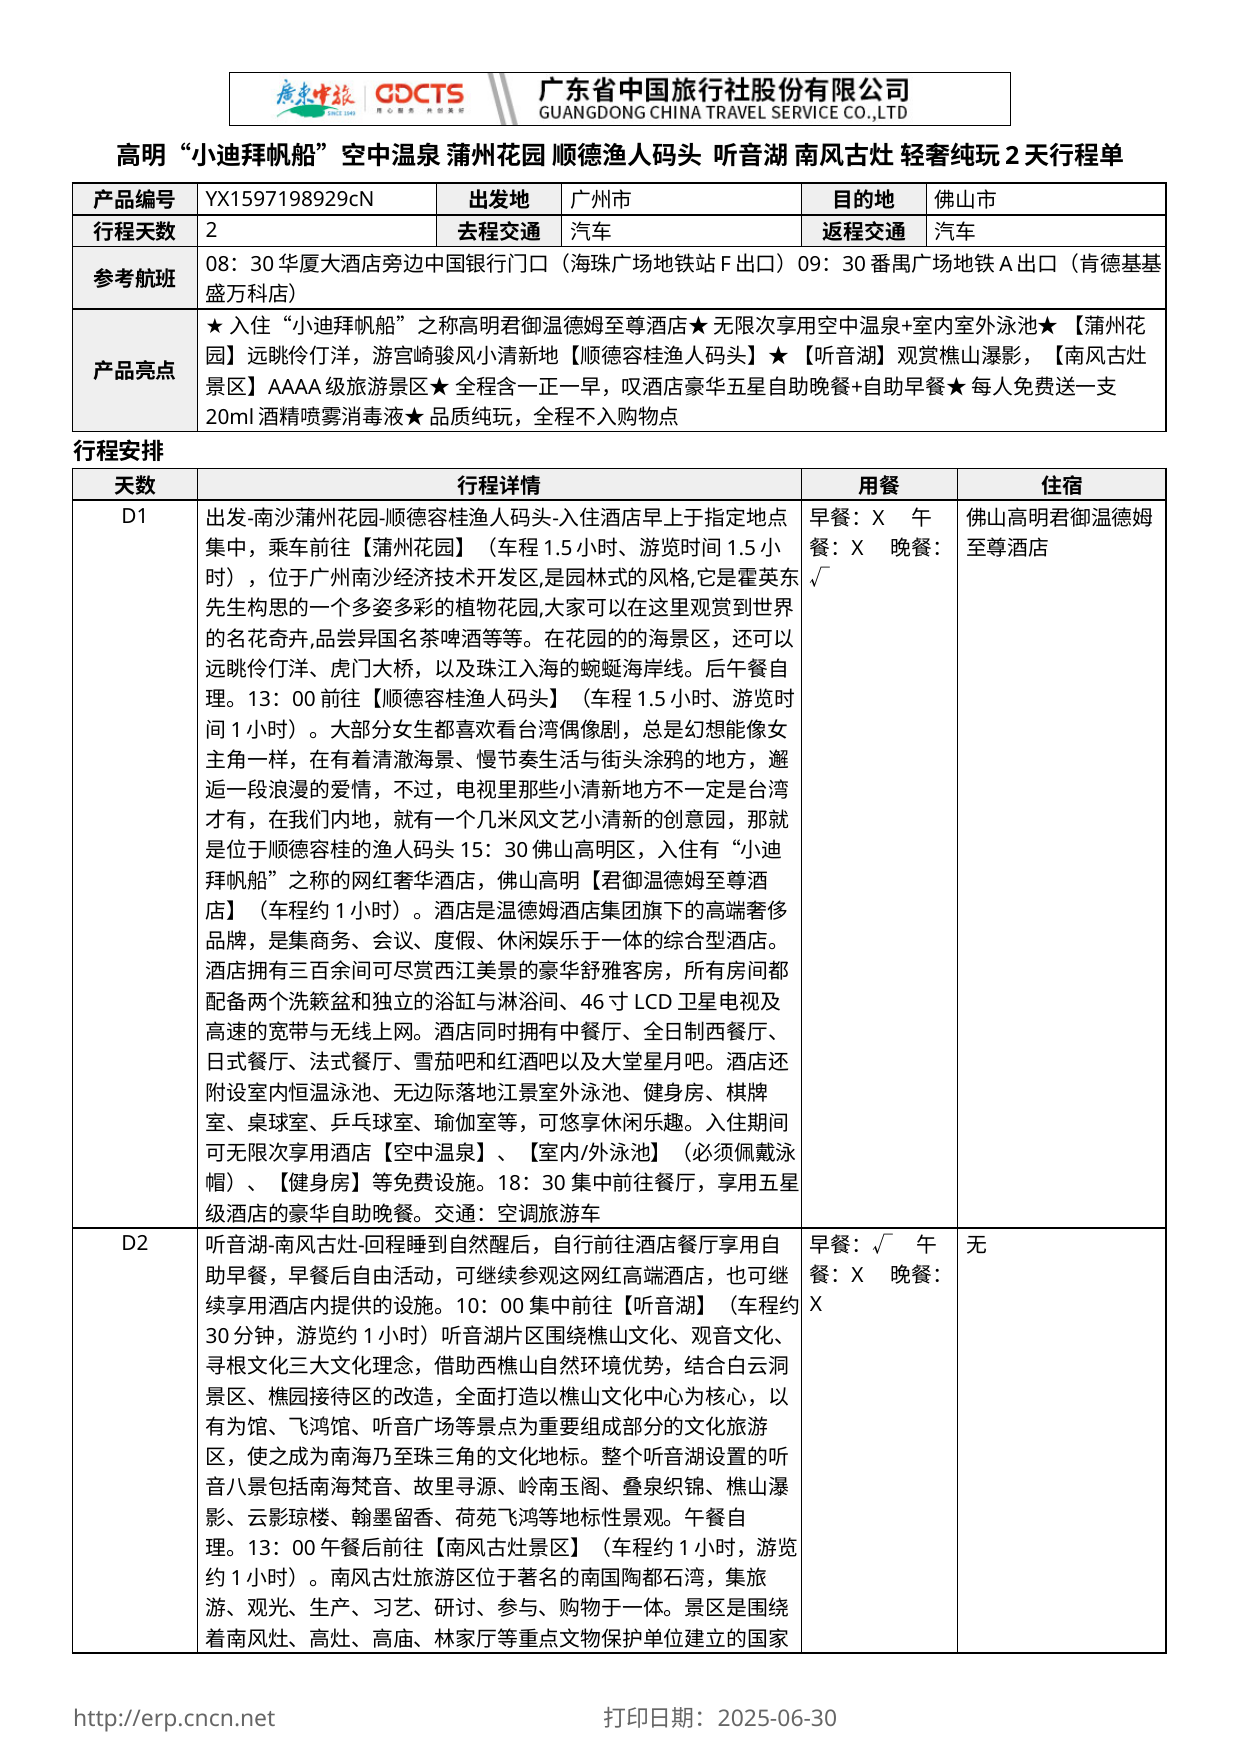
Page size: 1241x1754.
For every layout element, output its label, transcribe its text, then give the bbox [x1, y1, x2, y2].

table_cell ★ 入住“小迪拜帆船”之称高明君御温德姆至尊酒店 [198, 310, 1165, 431]
text 行程安排 [73, 433, 1167, 466]
table_cell 返程交通 [802, 216, 926, 246]
text 高明“小迪拜帆船”空中温泉 蒲州花园 顺德渔人码头 听音湖 南风古灶 轻奢纯玩2天行程单 [73, 136, 1167, 172]
table_header 用餐 [802, 469, 957, 499]
table_cell 佛山高明君御温德姆至尊酒店 [958, 501, 1165, 1227]
table_cell 无 [958, 1229, 1165, 1652]
table_cell 听音湖-南风古灶-回程 [198, 1229, 801, 1652]
table_cell 早餐：√ 午餐：X 晚餐：X [802, 1229, 957, 1652]
table_header 天数 [73, 469, 197, 499]
table_cell 汽车 [927, 216, 1165, 246]
table_header 住宿 [958, 469, 1165, 499]
table_cell D1 [73, 501, 197, 1227]
table_header 行程详情 [198, 469, 801, 499]
table_cell 汽车 [562, 216, 801, 246]
table_cell 早餐：X 午餐：X 晚餐：√ [802, 501, 957, 1227]
table_cell 去程交通 [437, 216, 561, 246]
table_cell 行程天数 [73, 216, 197, 246]
table_cell 产品亮点 [73, 310, 197, 431]
table_header 目的地 [802, 184, 926, 214]
table_header YX1597198929cN [198, 184, 436, 214]
table_cell 08：30华厦大酒店旁边中国银行门口（海珠广场地铁站F出口） [198, 247, 1165, 308]
table_cell 参考航班 [73, 247, 197, 308]
picture [230, 73, 1010, 125]
table_header 佛山市 [927, 184, 1165, 214]
table_cell 出发-南沙蒲州花园-顺德容桂渔人码头-入住酒店 [198, 501, 801, 1227]
table_header 出发地 [437, 184, 561, 214]
table_header 广州市 [562, 184, 801, 214]
table_cell D2 [73, 1229, 197, 1652]
table_cell 2 [198, 216, 436, 246]
table_header 产品编号 [73, 184, 197, 214]
